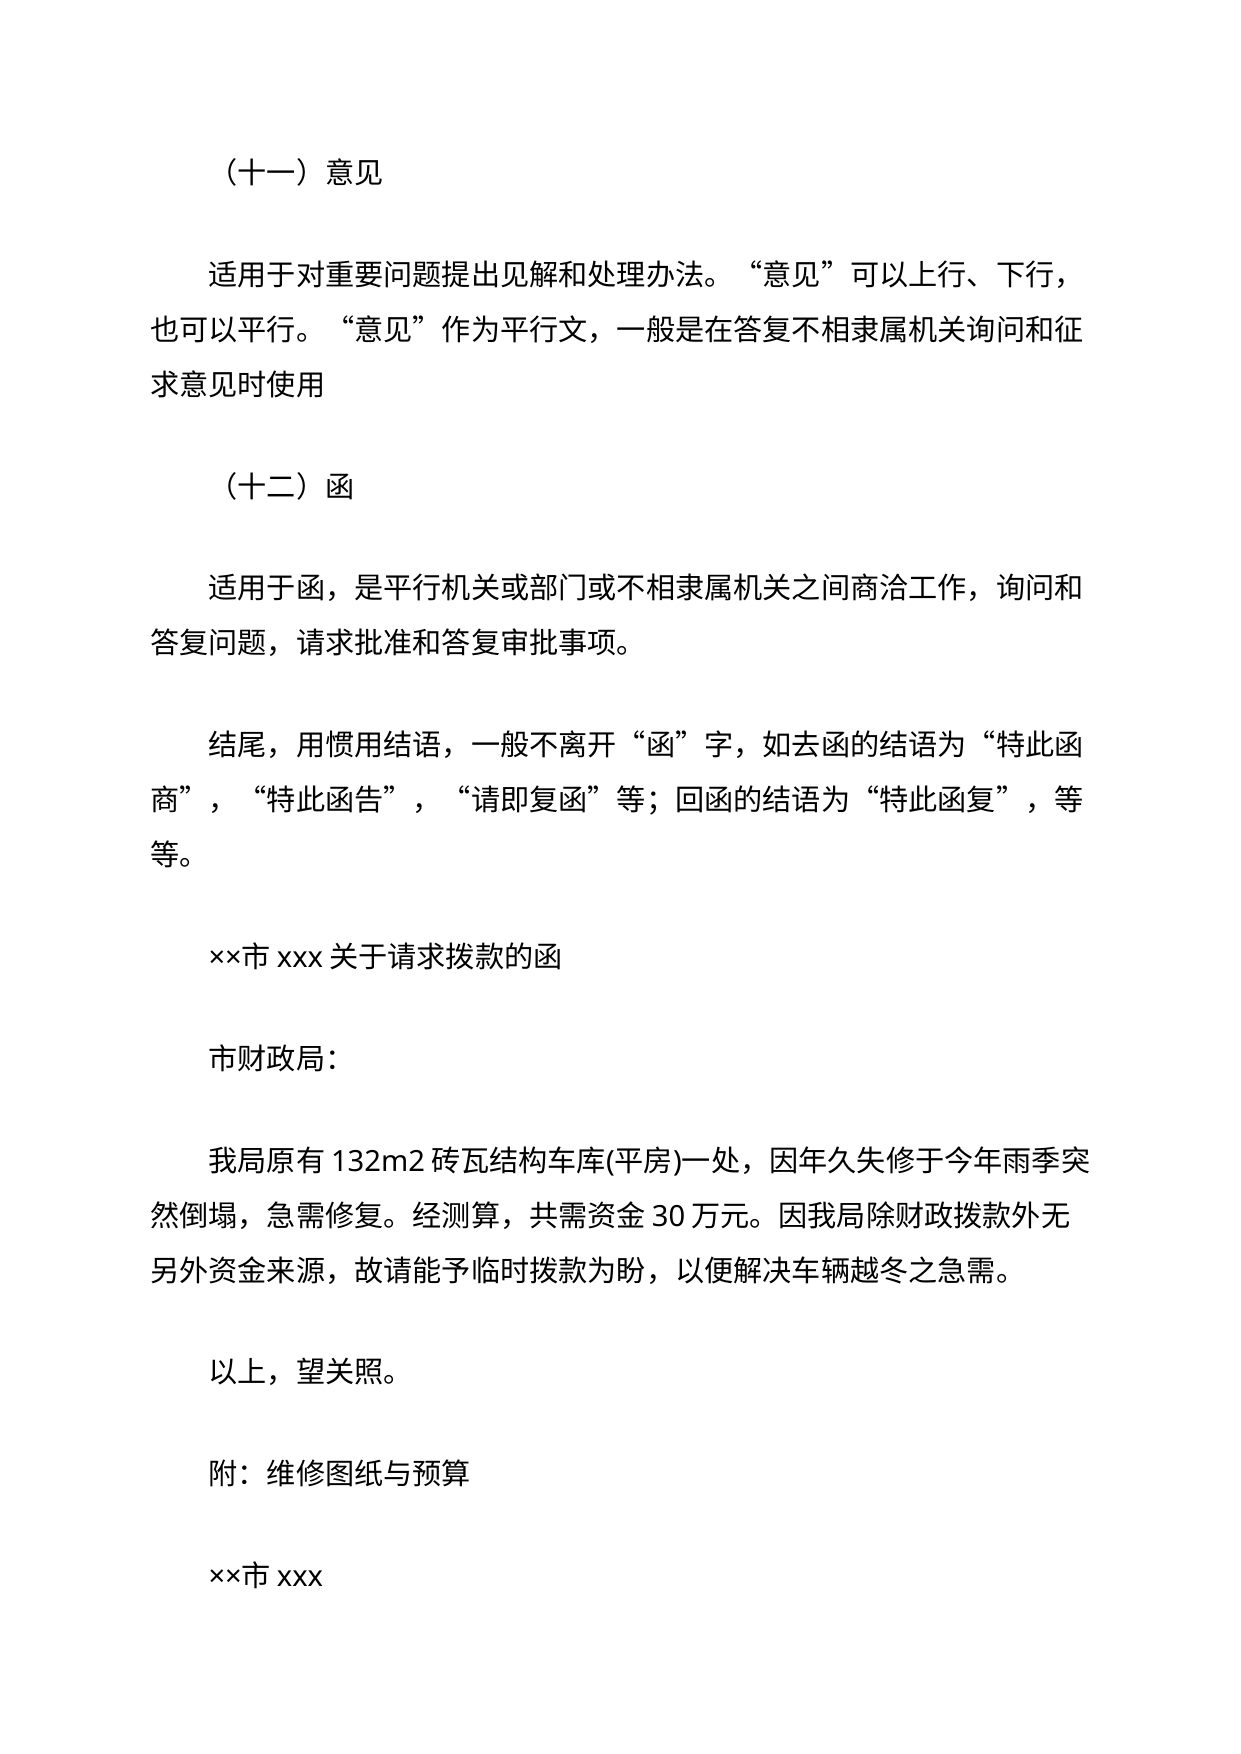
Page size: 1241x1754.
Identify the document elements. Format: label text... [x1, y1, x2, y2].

text 适用于函，是平行机关或部门或不相隶属机关之间商洽工作，询问和答复问题，请求批准和答复审批事项。 [150, 565, 1090, 662]
text ××市xxx [150, 1552, 1090, 1595]
text （十一）意见 [150, 150, 1090, 192]
text 市财政局： [150, 1035, 1090, 1078]
text 适用于对重要问题提出见解和处理办法。“意见”可以上行、下行，也可以平行。“意见”作为平行文，一般是在答复不相隶属机关询问和征求意见时使用 [150, 252, 1090, 404]
text 我局原有132m2砖瓦结构车库(平房)一处，因年久失修于今年雨季突然倒塌，急需修复。经测算，共需资金30万元。因我局除财政拨款外无另外资金来源，故请能予临时拨款为盼，以便解决车辆越冬之急需。 [150, 1137, 1090, 1289]
text 附：维修图纸与预算 [150, 1451, 1090, 1493]
text ××市xxx关于请求拨款的函 [150, 933, 1090, 976]
text 结尾，用惯用结语，一般不离开“函”字，如去函的结语为“特此函商”，“特此函告”，“请即复函”等；回函的结语为“特此函复”，等等。 [150, 722, 1090, 874]
text 以上，望关照。 [150, 1349, 1090, 1391]
text （十二）函 [150, 463, 1090, 506]
